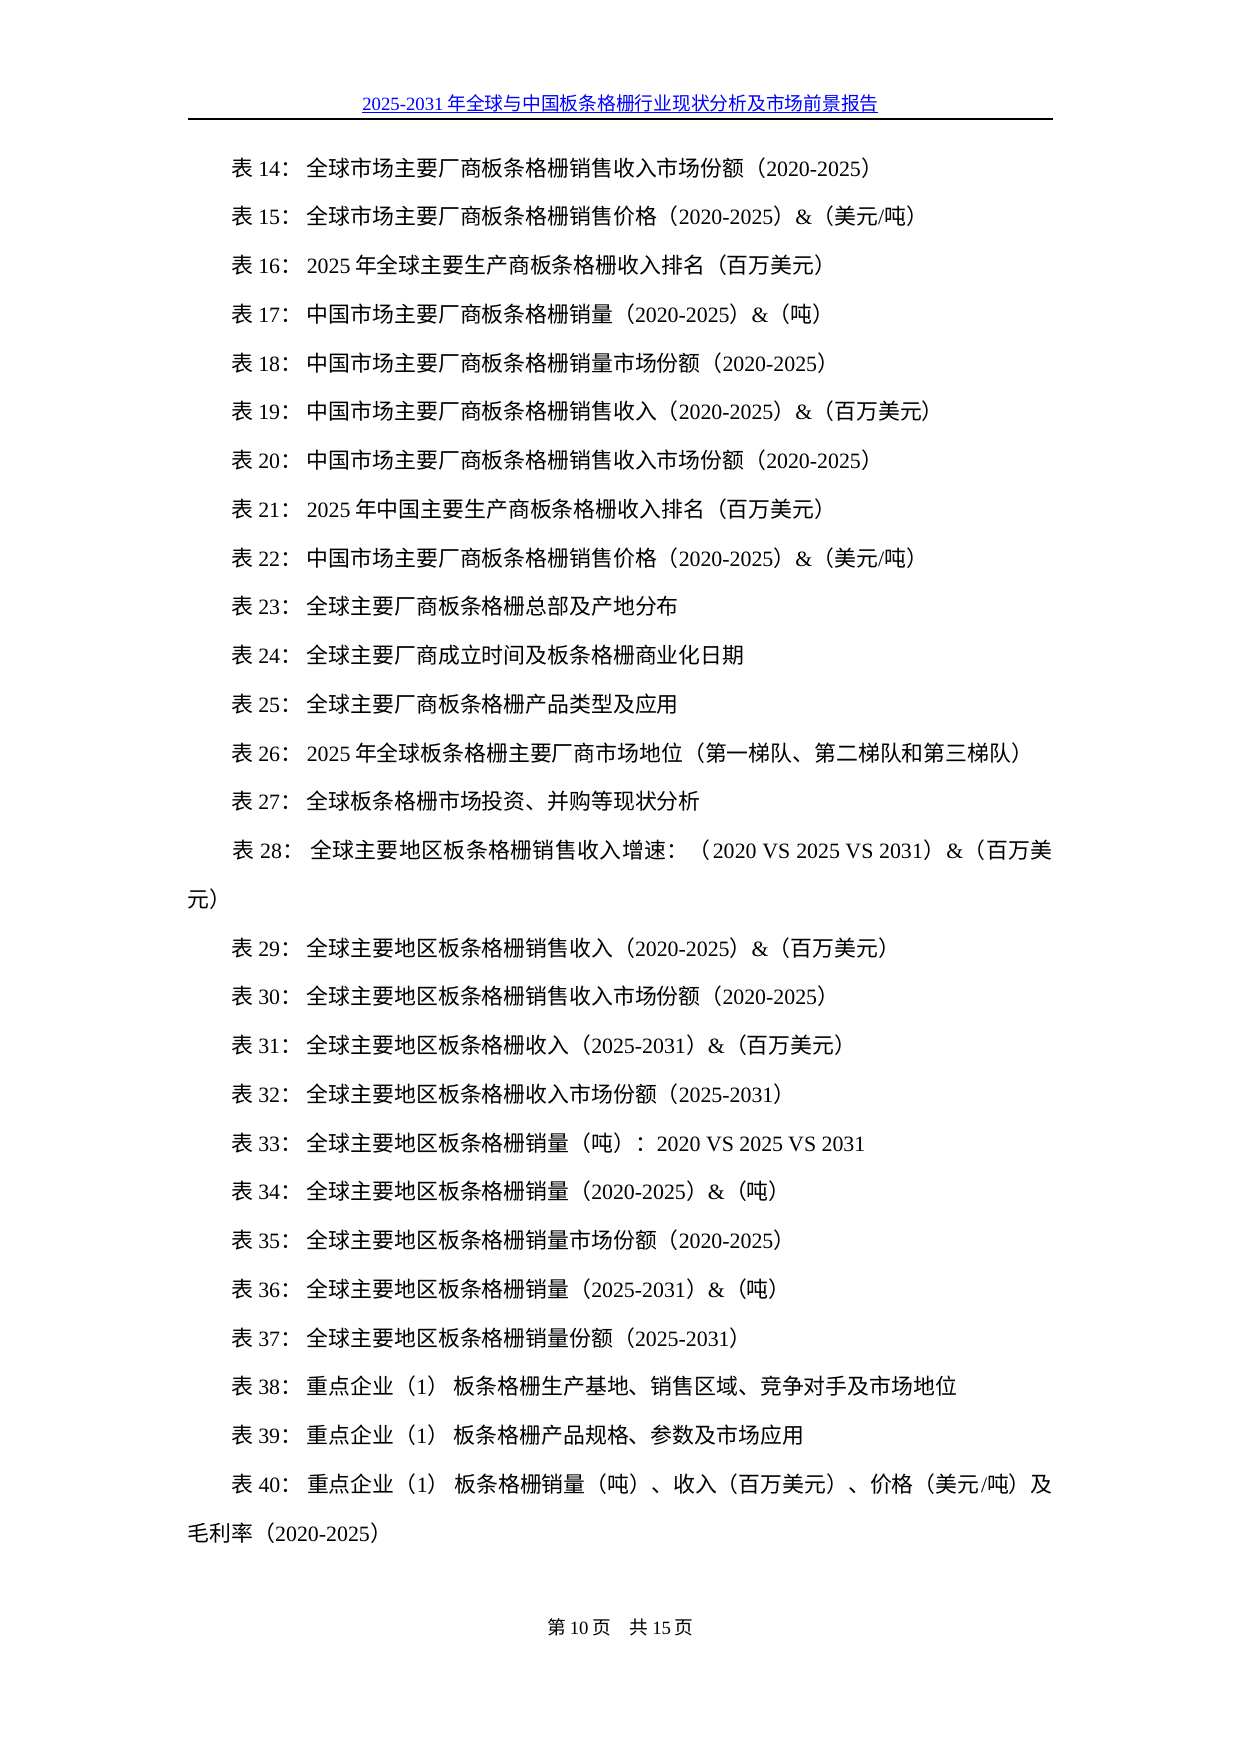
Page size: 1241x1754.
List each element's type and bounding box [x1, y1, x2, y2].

text [187, 150, 1053, 1548]
